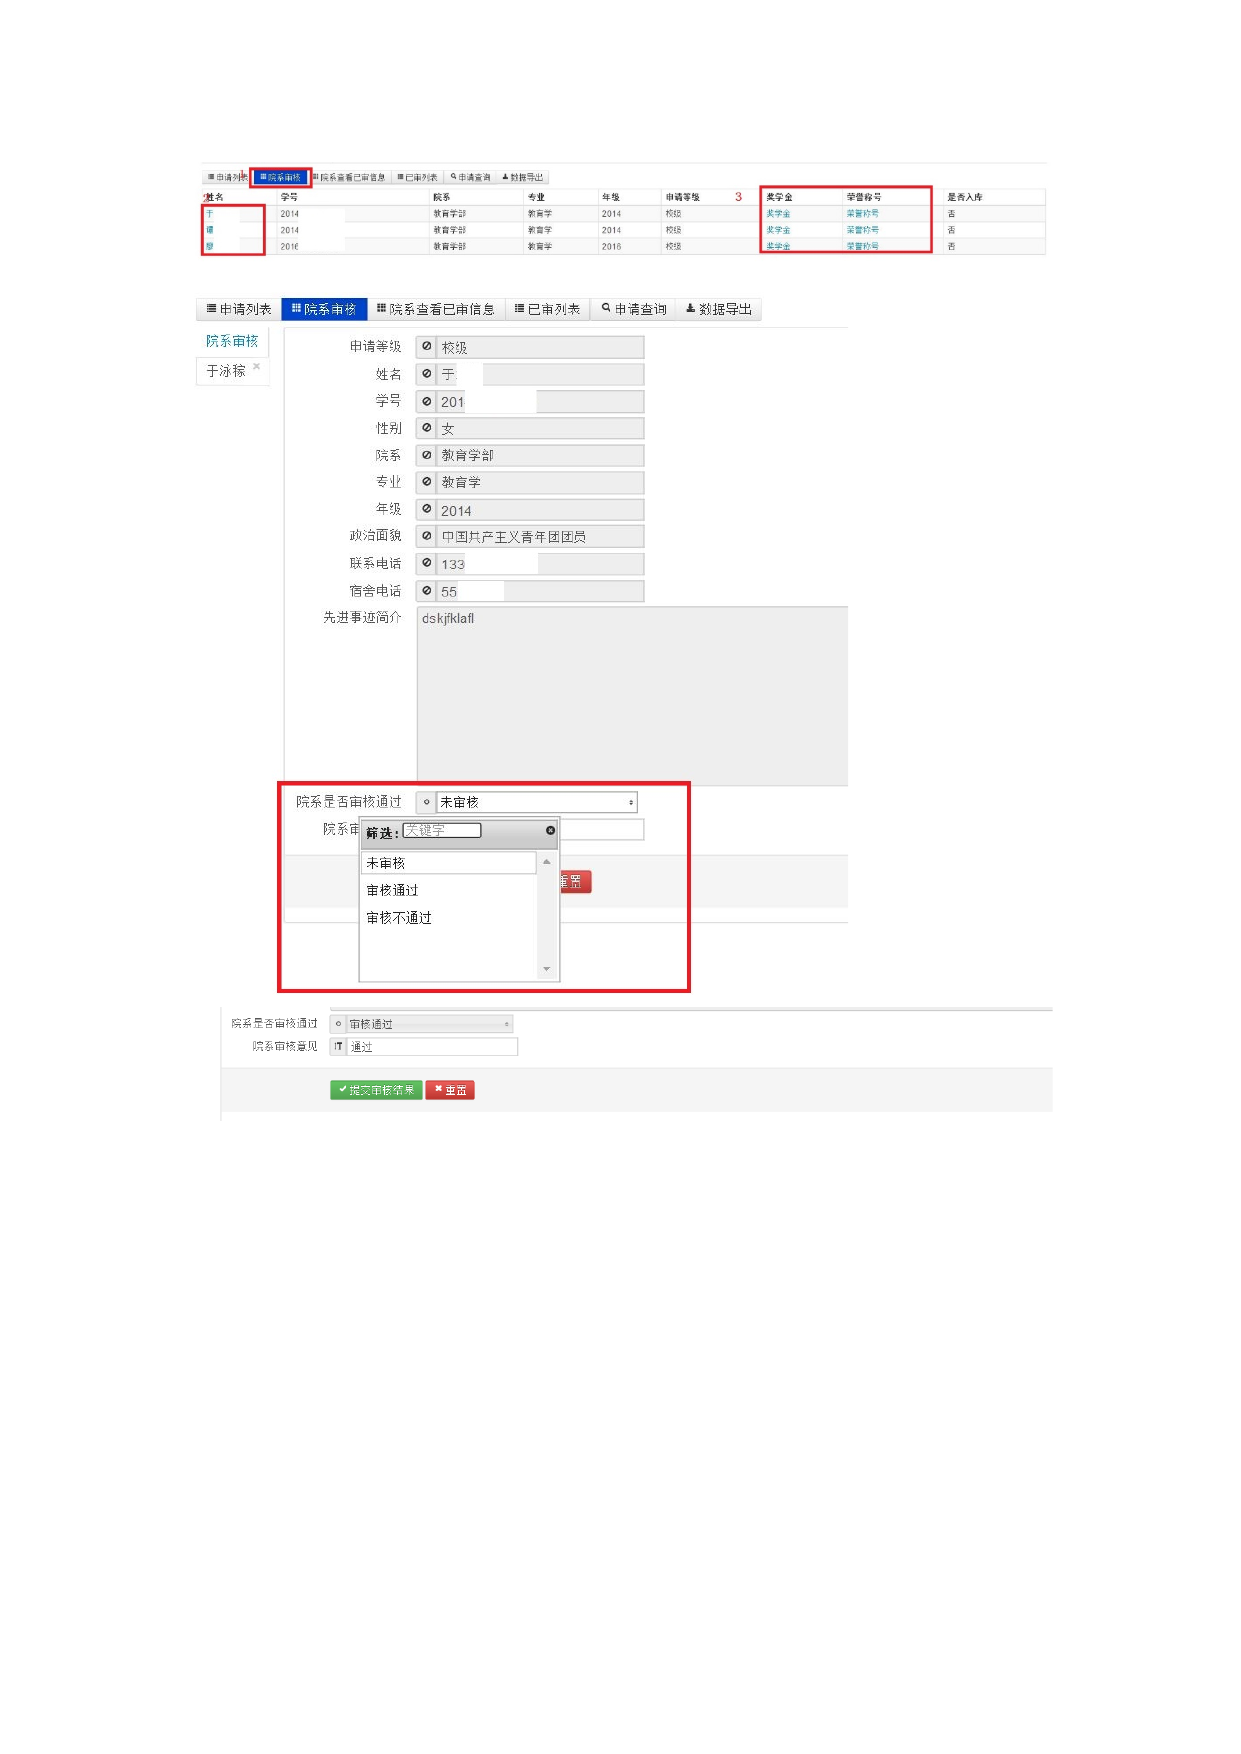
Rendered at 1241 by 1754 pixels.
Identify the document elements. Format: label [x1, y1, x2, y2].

picture [187, 292, 849, 997]
picture [187, 1007, 1053, 1121]
picture [187, 162, 1053, 265]
